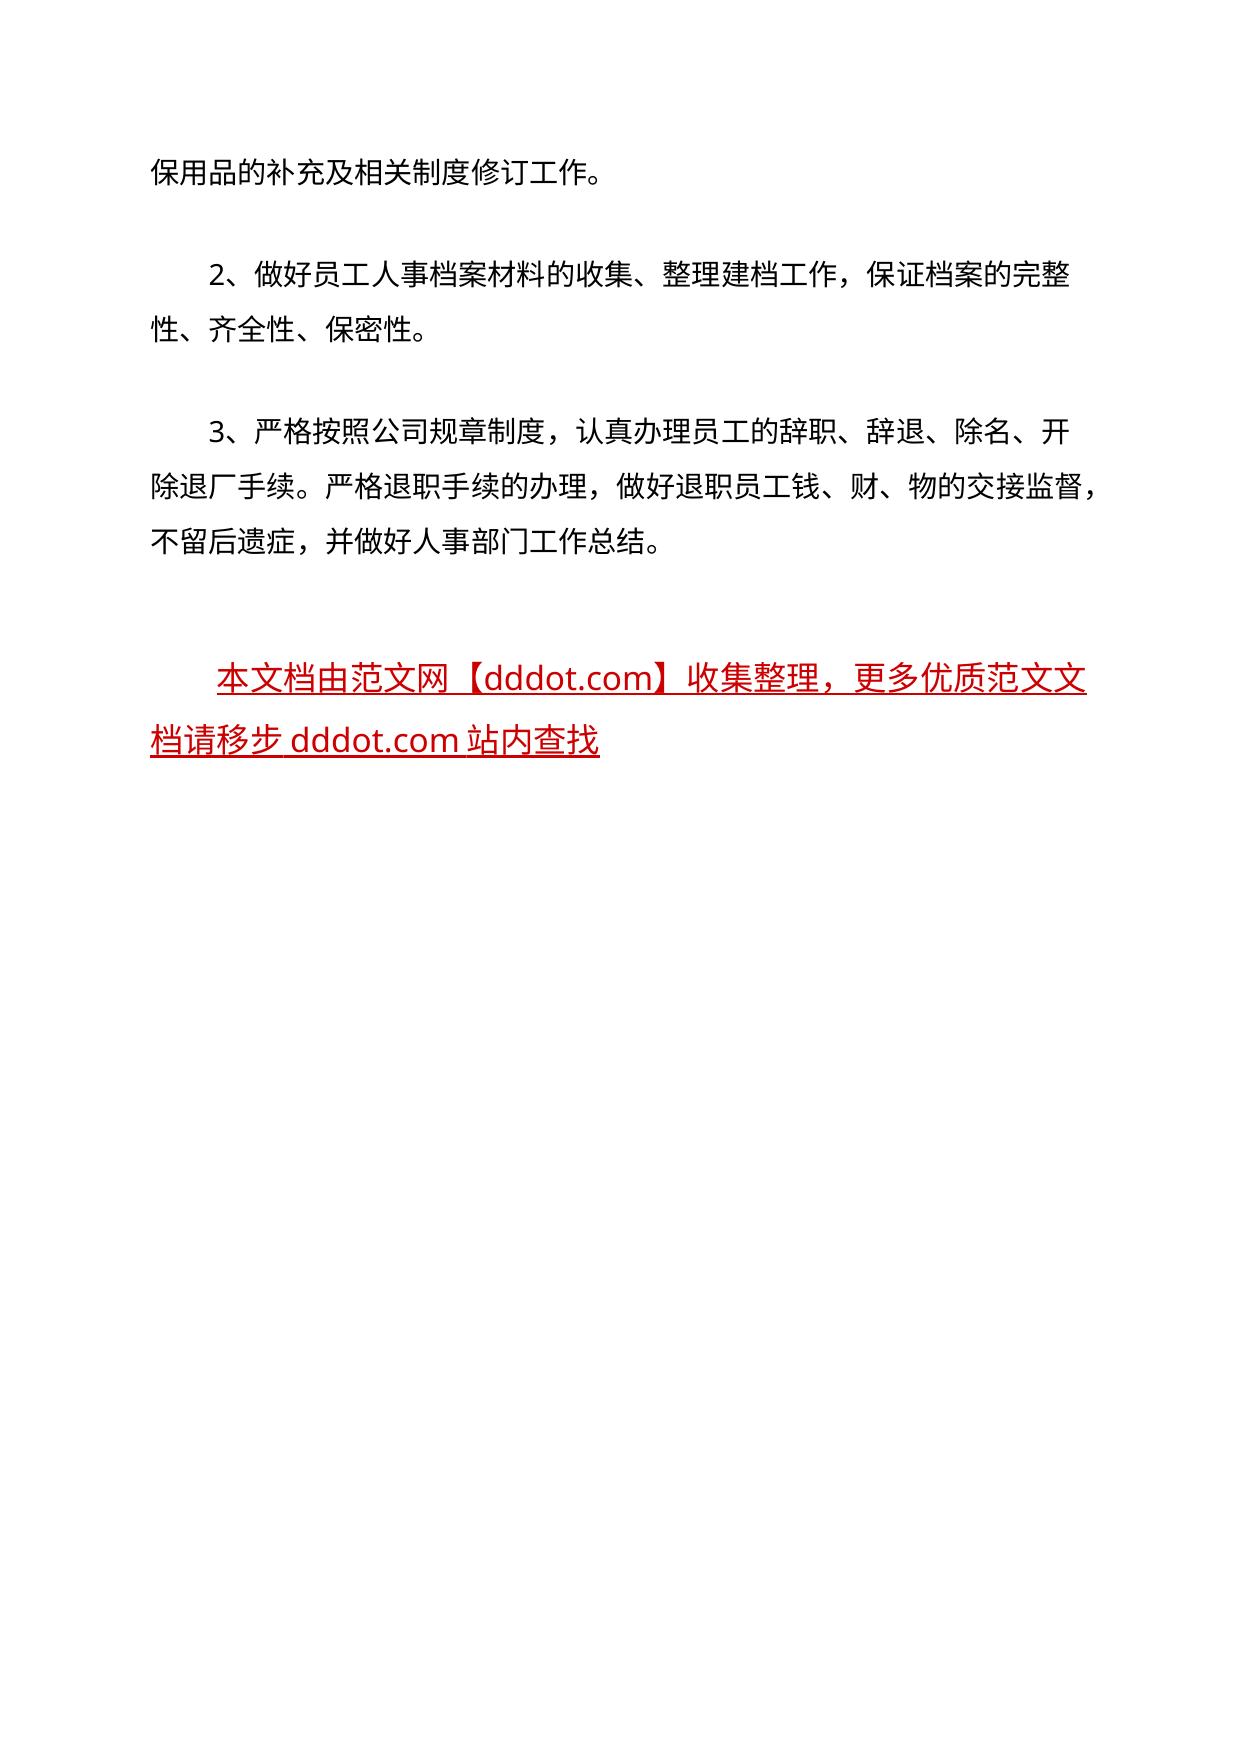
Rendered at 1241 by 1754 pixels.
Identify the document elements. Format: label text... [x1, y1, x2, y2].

text 2、做好员工人事档案材料的收集、整理建档工作，保证档案的完整性、齐全性、保密性。 [150, 252, 1090, 349]
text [150, 150, 1090, 192]
text 本文档由范文网【dddot.com】收集整理，更多优质范文文档请移步dddot.com站内查找 [150, 651, 1090, 763]
text 3、严格按照公司规章制度，认真办理员工的辞职、辞退、除名、开除退厂手续。严格退职手续的办理，做好退职员工钱、财、物的交接监督，不留后遗症，并做好人事部门工作总结。 [150, 408, 1090, 561]
